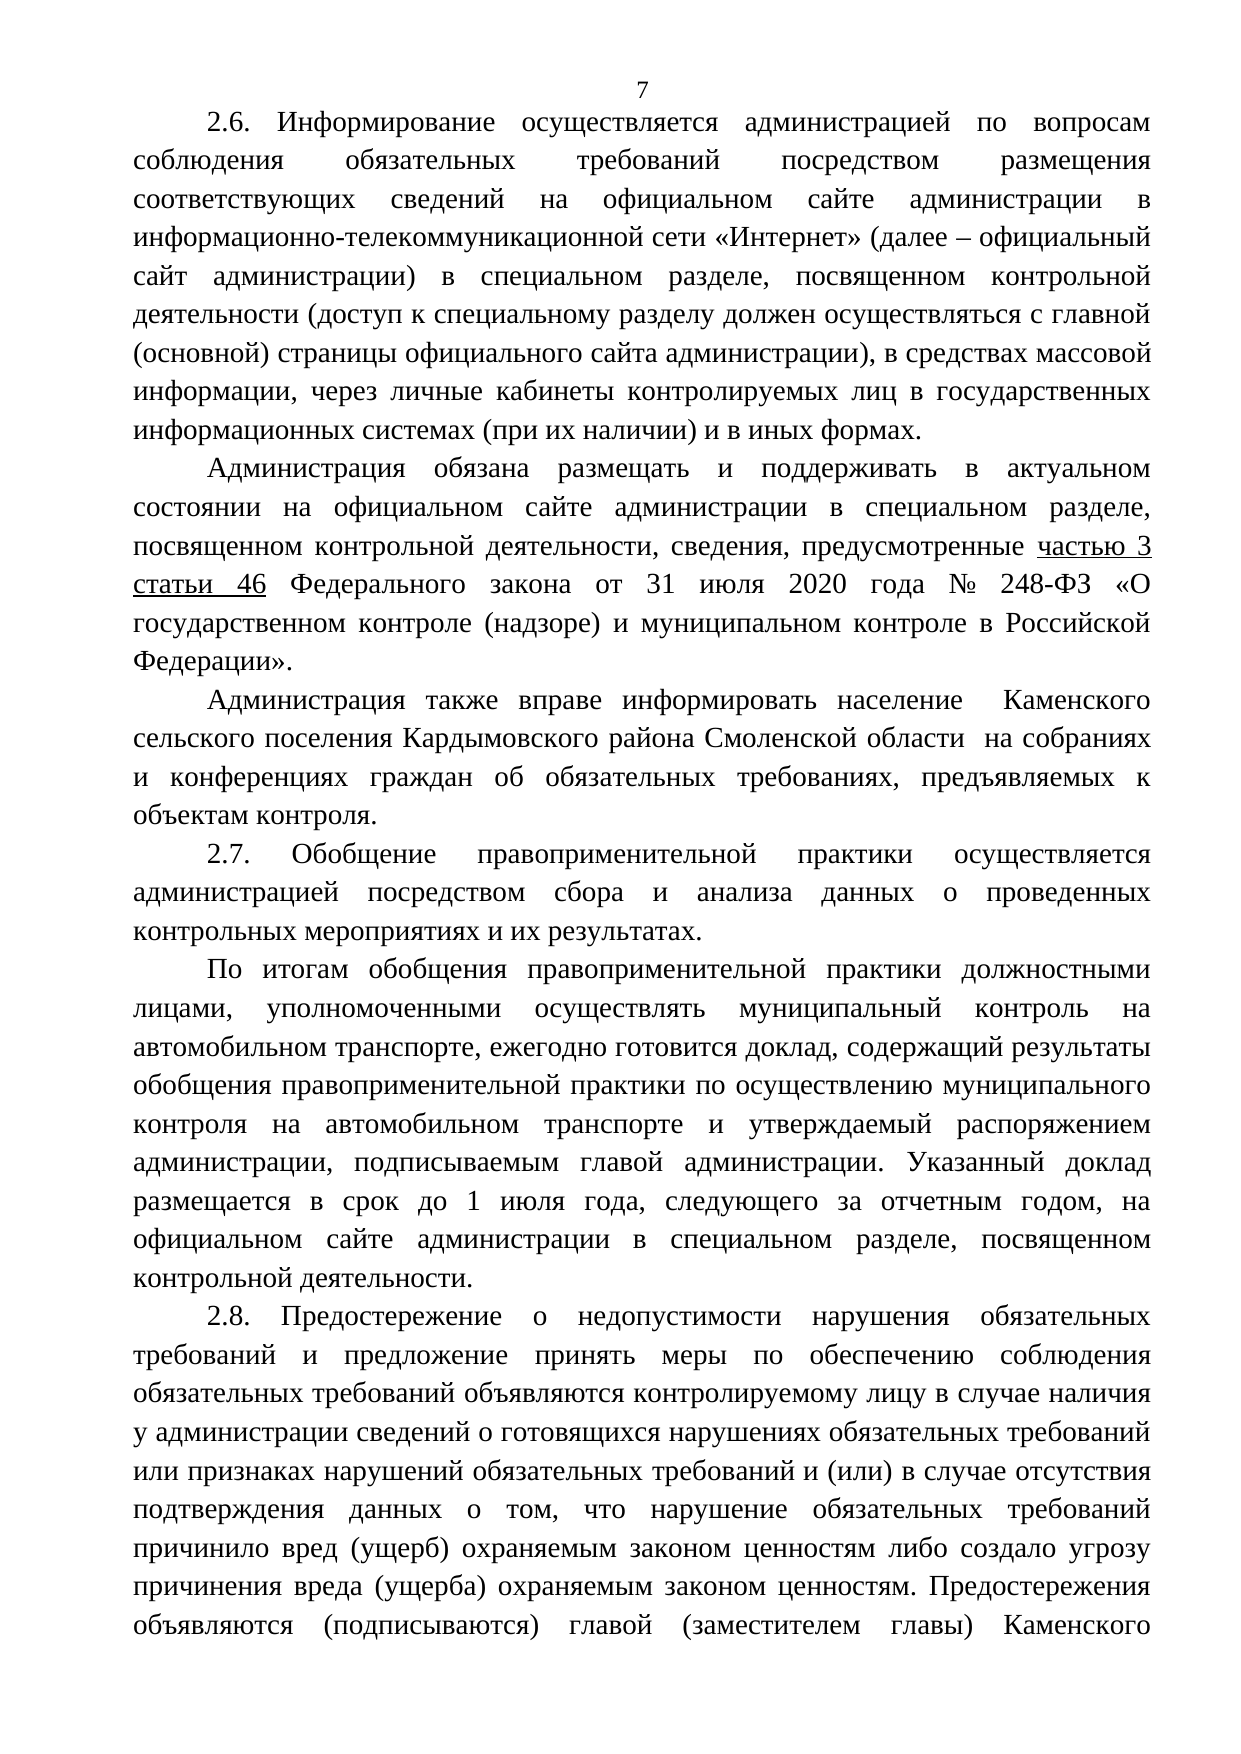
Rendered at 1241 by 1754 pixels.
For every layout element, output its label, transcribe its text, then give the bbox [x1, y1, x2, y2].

text 2.6. Информирование осуществляется администрацией по вопросам соблюдения обязательных требований посредством размещения соответствующих сведений на официальном сайте администрации в информационно-телекоммуникационной сети «Интернет» (далее – официальный сайт администрации) в специальном разделе, посвященном контрольной деятельности (доступ к специальному разделу должен осуществляться с главной (основной) страницы официального сайта администрации), в средствах массовой информации, через личные кабинеты контролируемых лиц в государственных информационных системах (при их наличии) и в иных формах. [133, 104, 1152, 446]
text 2.7. Обобщение правоприменительной практики осуществляется администрацией посредством сбора и анализа данных о проведенных контрольных мероприятиях и их результатах. [133, 836, 1152, 947]
text Администрация обязана размещать и поддерживать в актуальном состоянии на официальном сайте администрации в специальном разделе, посвященном контрольной деятельности, сведения, предусмотренные частью 3 статьи 46 Федерального закона от 31 июля 2020 года № 248-ФЗ «О государственном контроле (надзоре) и муниципальном контроле в Российской Федерации». [133, 451, 1152, 677]
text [133, 1298, 1152, 1640]
text По итогам обобщения правоприменительной практики должностными лицами, уполномоченными осуществлять муниципальный контроль на автомобильном транспорте, ежегодно готовится доклад, содержащий результаты обобщения правоприменительной практики по осуществлению муниципального контроля на автомобильном транспорте и утверждаемый распоряжением администрации, подписываемым главой администрации. Указанный доклад размещается в срок до 1 июля года, следующего за отчетным годом, на официальном сайте администрации в специальном разделе, посвященном контрольной деятельности. [133, 952, 1152, 1293]
text Администрация также вправе информировать население Каменского сельского поселения Кардымовского района Смоленской области на собраниях и конференциях граждан об обязательных требованиях, предъявляемых к объектам контроля. [133, 682, 1152, 831]
